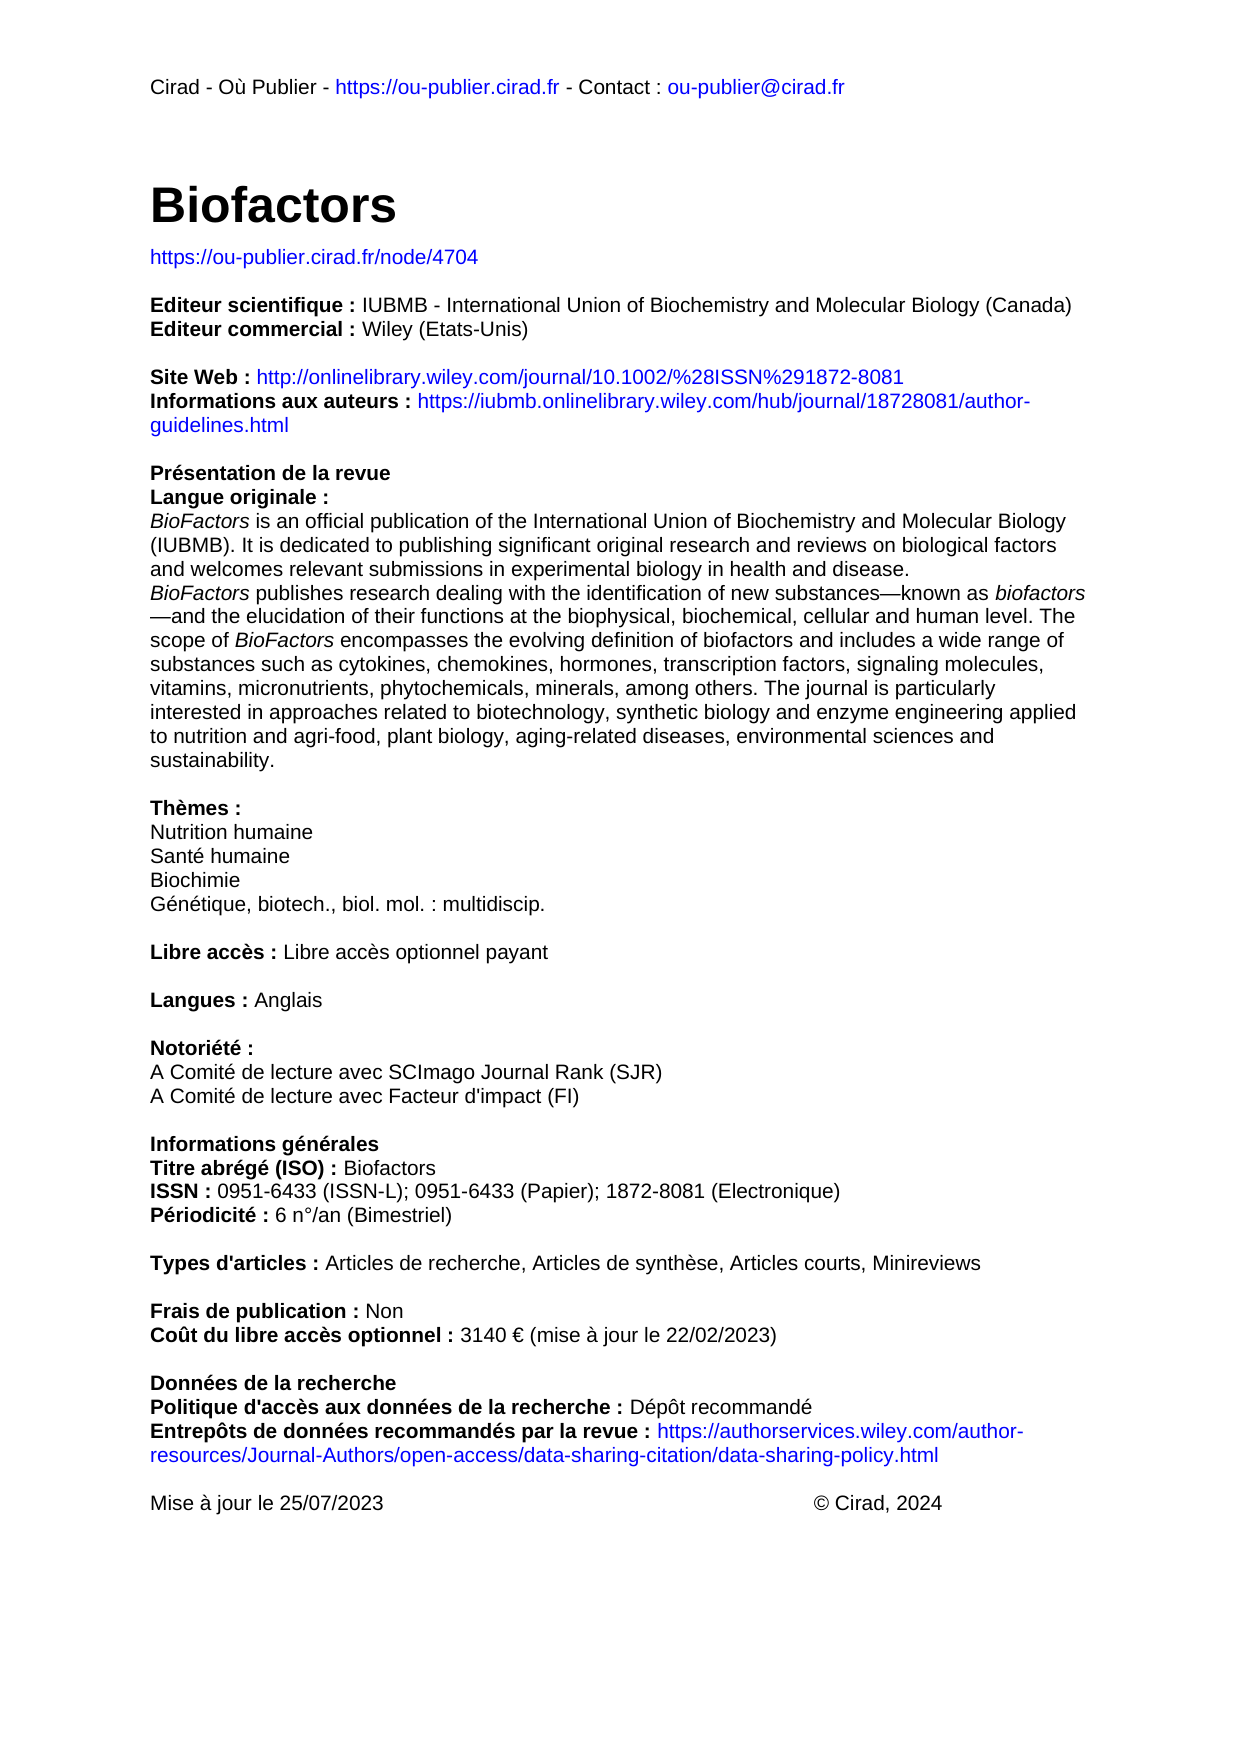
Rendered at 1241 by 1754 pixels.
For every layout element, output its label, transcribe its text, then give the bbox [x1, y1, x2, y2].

text BioFactors is an official publication of the International Union of Biochemistry and Molecular Biology (IUBMB). It is dedicated to publishing significant original research and reviews on biological factors and welcomes relevant submissions in experimental biology in health and disease. [150, 508, 1090, 580]
text Thèmes : Nutrition humaineSanté humaineBiochimieGénétique, biotech., biol. mol. : multidiscip.Libre accès : Libre accès optionnel payantLangues : AnglaisNotoriété : A Comité de lecture avec SCImago Journal Rank (SJR)A Comité de lecture avec Facteur d'impact (FI)Informations généralesTitre abrégé (ISO) : BiofactorsISSN : 0951-6433 (ISSN-L); 0951-6433 (Papier); 1872-8081 (Electronique)Périodicité : 6 n°/an (Bimestriel) [150, 796, 1090, 1227]
text Editeur scientifique : IUBMB - International Union of Biochemistry and Molecular Biology (Canada)Editeur commercial : Wiley (Etats-Unis)Site Web : http://onlinelibrary.wiley.com/journal/10.1002/%28ISSN%291872-8081Informations aux auteurs : https://iubmb.onlinelibrary.wiley.com/hub/journal/18728081/author-guidelines.htmlPrésentation de la revueLangue originale : [150, 269, 1090, 508]
text Types d'articles : Articles de recherche, Articles de synthèse, Articles courts, MinireviewsFrais de publication : NonCoût du libre accès optionnel : 3140 € (mise à jour le 22/02/2023)Données de la recherchePolitique d'accès aux données de la recherche : Dépôt recommandéEntrepôts de données recommandés par la revue : https://authorservices.wiley.com/author-resources/Journal-Authors/open-access/data-sharing-citation/data-sharing-policy.htmlMise à jour le 25/07/2023 © Cirad, 2024 [150, 1227, 1090, 1515]
text https://ou-publier.cirad.fr/node/4704 [150, 245, 1090, 269]
subtitle Biofactors [150, 175, 1090, 232]
text BioFactors publishes research dealing with the identification of new substances—known as biofactors—and the elucidation of their functions at the biophysical, biochemical, cellular and human level. The scope of BioFactors encompasses the evolving definition of biofactors and includes a wide range of substances such as cytokines, chemokines, hormones, transcription factors, signaling molecules, vitamins, micronutrients, phytochemicals, minerals, among others. The journal is particularly interested in approaches related to biotechnology, synthetic biology and enzyme engineering applied to nutrition and agri-food, plant biology, aging-related diseases, environmental sciences and sustainability. [150, 580, 1090, 772]
